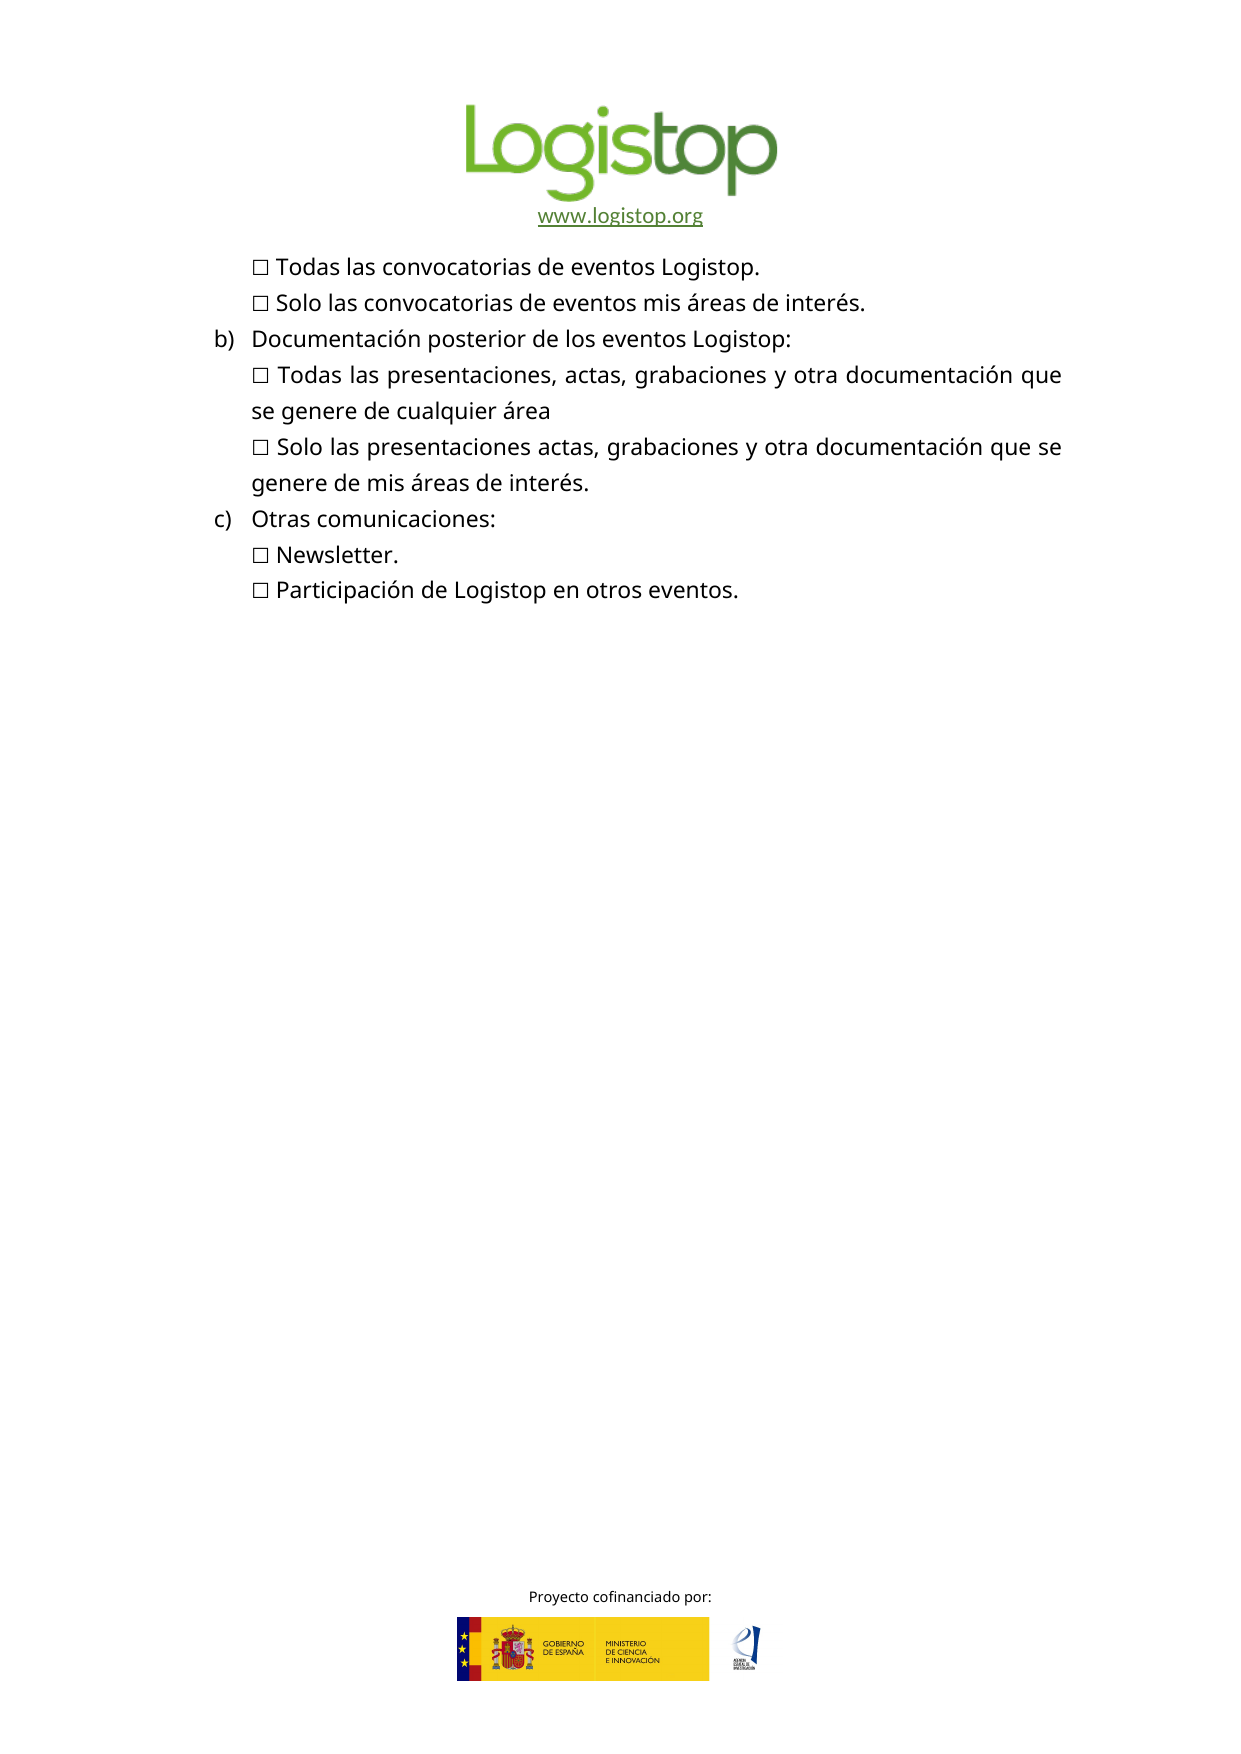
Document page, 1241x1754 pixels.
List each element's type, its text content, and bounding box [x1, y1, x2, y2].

list Documentación posterior de los eventos Logistop: [213, 323, 1063, 354]
list Todas las presentaciones, actas, grabaciones y otra documentación que se genere de cualquier área [251, 359, 1063, 426]
list Otras comunicaciones: [213, 503, 1063, 534]
picture [457, 1617, 784, 1681]
list Participación de Logistop en otros eventos. [251, 574, 1063, 606]
list Newsletter. [251, 538, 1063, 570]
text Solo las convocatorias de eventos mis áreas de interés. [251, 287, 1063, 318]
picture [435, 73, 805, 202]
text Todas las convocatorias de eventos Logistop. [251, 251, 1063, 282]
list Solo las presentaciones actas, grabaciones y otra documentación que se genere de mis áreas de interés. [251, 431, 1063, 498]
